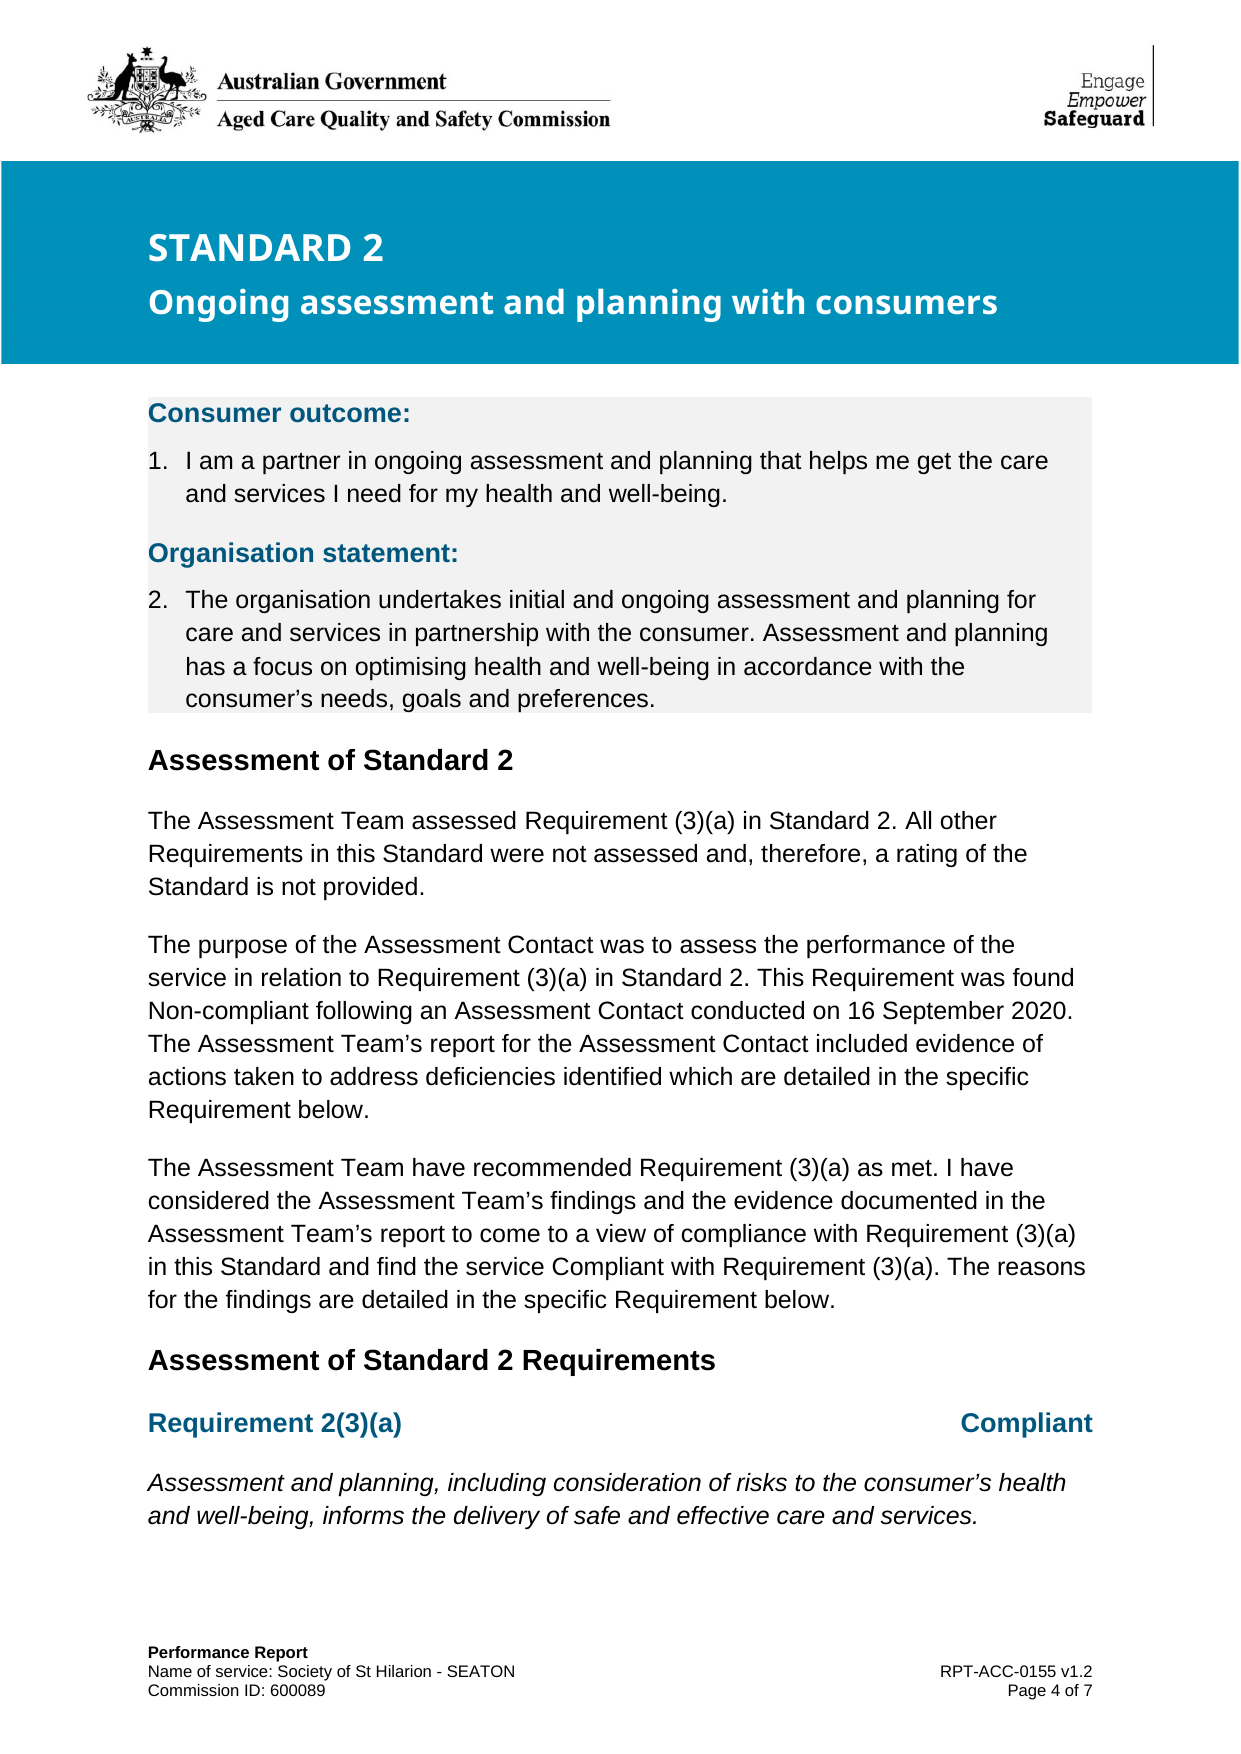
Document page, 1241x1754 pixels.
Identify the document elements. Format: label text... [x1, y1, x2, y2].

subtitle STANDARD 2 Ongoing assessment and planning with consumers [148, 221, 1092, 324]
text Assessment and planning, including consideration of risks to the consumer’s health and well-being, informs the delivery of safe and effective care and services. [148, 1468, 1092, 1529]
text The purpose of the Assessment Contact was to assess the performance of the service in relation to Requirement (3)(a) in Standard 2. This Requirement was found Non-compliant following an Assessment Contact conducted on 16 September 2020. The Assessment Team’s report for the Assessment Contact included evidence of actions taken to address deficiencies identified which are detailed in the specific Requirement below. [148, 930, 1092, 1124]
subtitle Organisation statement: [148, 537, 1092, 568]
picture [1, 0, 1241, 154]
subtitle Requirement 2(3)(a) Compliant [148, 1407, 1092, 1438]
subtitle Consumer outcome: [148, 397, 1092, 429]
text The Assessment Team have recommended Requirement (3)(a) as met. I have considered the Assessment Team’s findings and the evidence documented in the Assessment Team’s report to come to a view of compliance with Requirement (3)(a) in this Standard and find the service Compliant with Requirement (3)(a). The reasons for the findings are detailed in the specific Requirement below. [148, 1153, 1092, 1314]
text The Assessment Team assessed Requirement (3)(a) in Standard 2. All other Requirements in this Standard were not assessed and, therefore, a rating of the Standard is not provided. [148, 806, 1092, 901]
subtitle Assessment of Standard 2 Requirements [148, 1343, 1092, 1377]
list The organisation undertakes initial and ongoing assessment and planning for care and services in partnership with the consumer. Assessment and planning has a focus on optimising health and well-being in accordance with the consumer’s needs, goals and preferences. [148, 585, 1092, 713]
subtitle Assessment of Standard 2 [148, 742, 1092, 776]
subtitle I am a partner in ongoing assessment and planning that helps me get the care and services I need for my health and well-being. [148, 446, 1092, 508]
